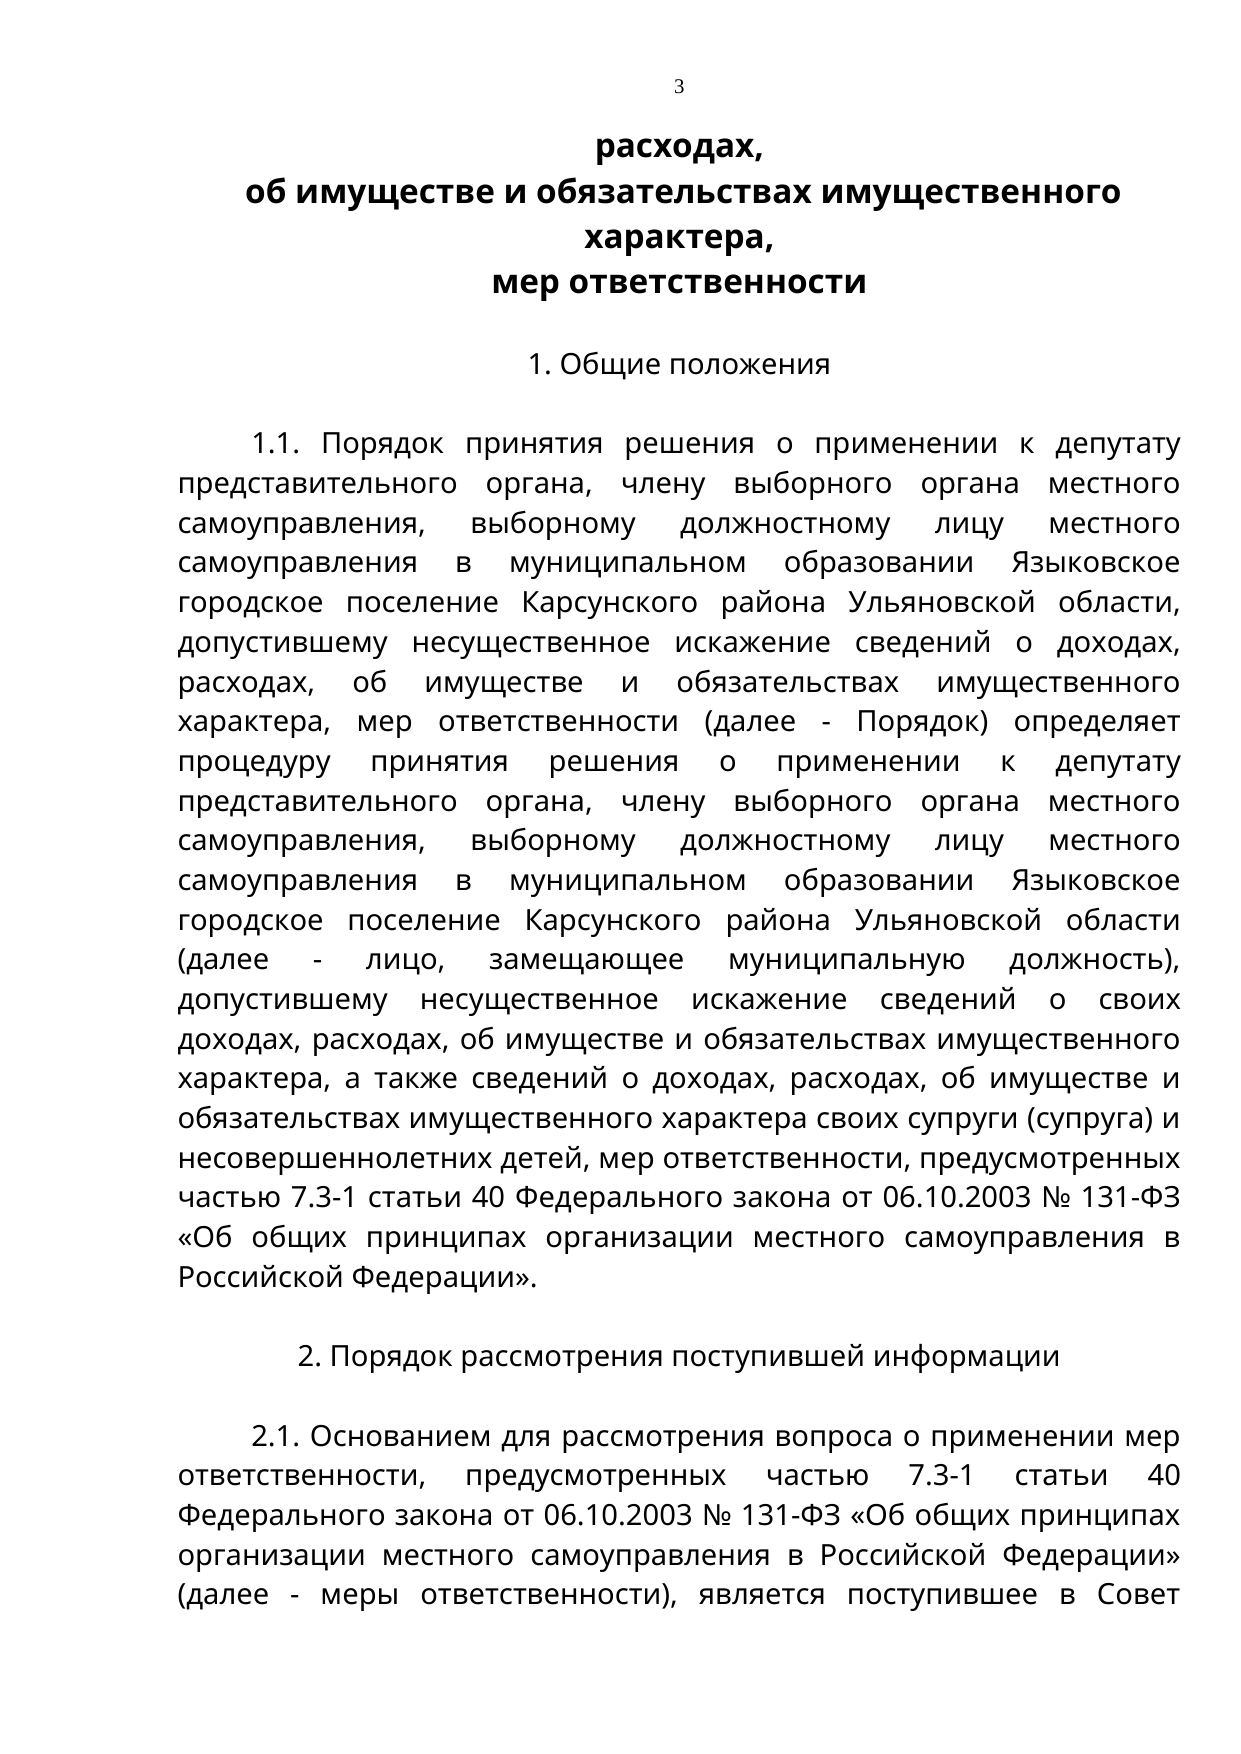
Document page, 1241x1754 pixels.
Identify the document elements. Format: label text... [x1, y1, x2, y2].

text 1.1. Порядок принятия решения о применении к депутату представительного органа, члену выборного органа местного самоуправления, выборному должностному лицу местного самоуправления в муниципальном образовании Языковское городское поселение Карсунского района Ульяновской области, допустившему несущественное искажение сведений о доходах, расходах, об имуществе и обязательствах имущественного характера, мер ответственности (далее - Порядок) определяет процедуру принятия решения о применении к депутату представительного органа, члену выборного органа местного самоуправления, выборному должностному лицу местного самоуправления в муниципальном образовании Языковское городское поселение Карсунского района Ульяновской области (далее - лицо, замещающее муниципальную должность), допустившему несущественное искажение сведений о своих доходах, расходах, об имуществе и обязательствах имущественного характера, а также сведений о доходах, расходах, об имуществе и обязательствах имущественного характера своих супруги (супруга) и несовершеннолетних детей, мер ответственности, предусмотренных частью 7.3-1 статьи 40 Федерального закона от 06.10.2003 № 131-ФЗ «Об общих принципах организации местного самоуправления в Российской Федерации». [177, 423, 1181, 1296]
text об имуществе и обязательствах имущественного характера, [177, 167, 1181, 258]
text 2. Порядок рассмотрения поступившей информации [177, 1336, 1181, 1375]
text 1. Общие положения [177, 343, 1181, 383]
text мер ответственности [177, 258, 1181, 304]
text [177, 122, 1181, 167]
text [177, 1415, 1181, 1613]
